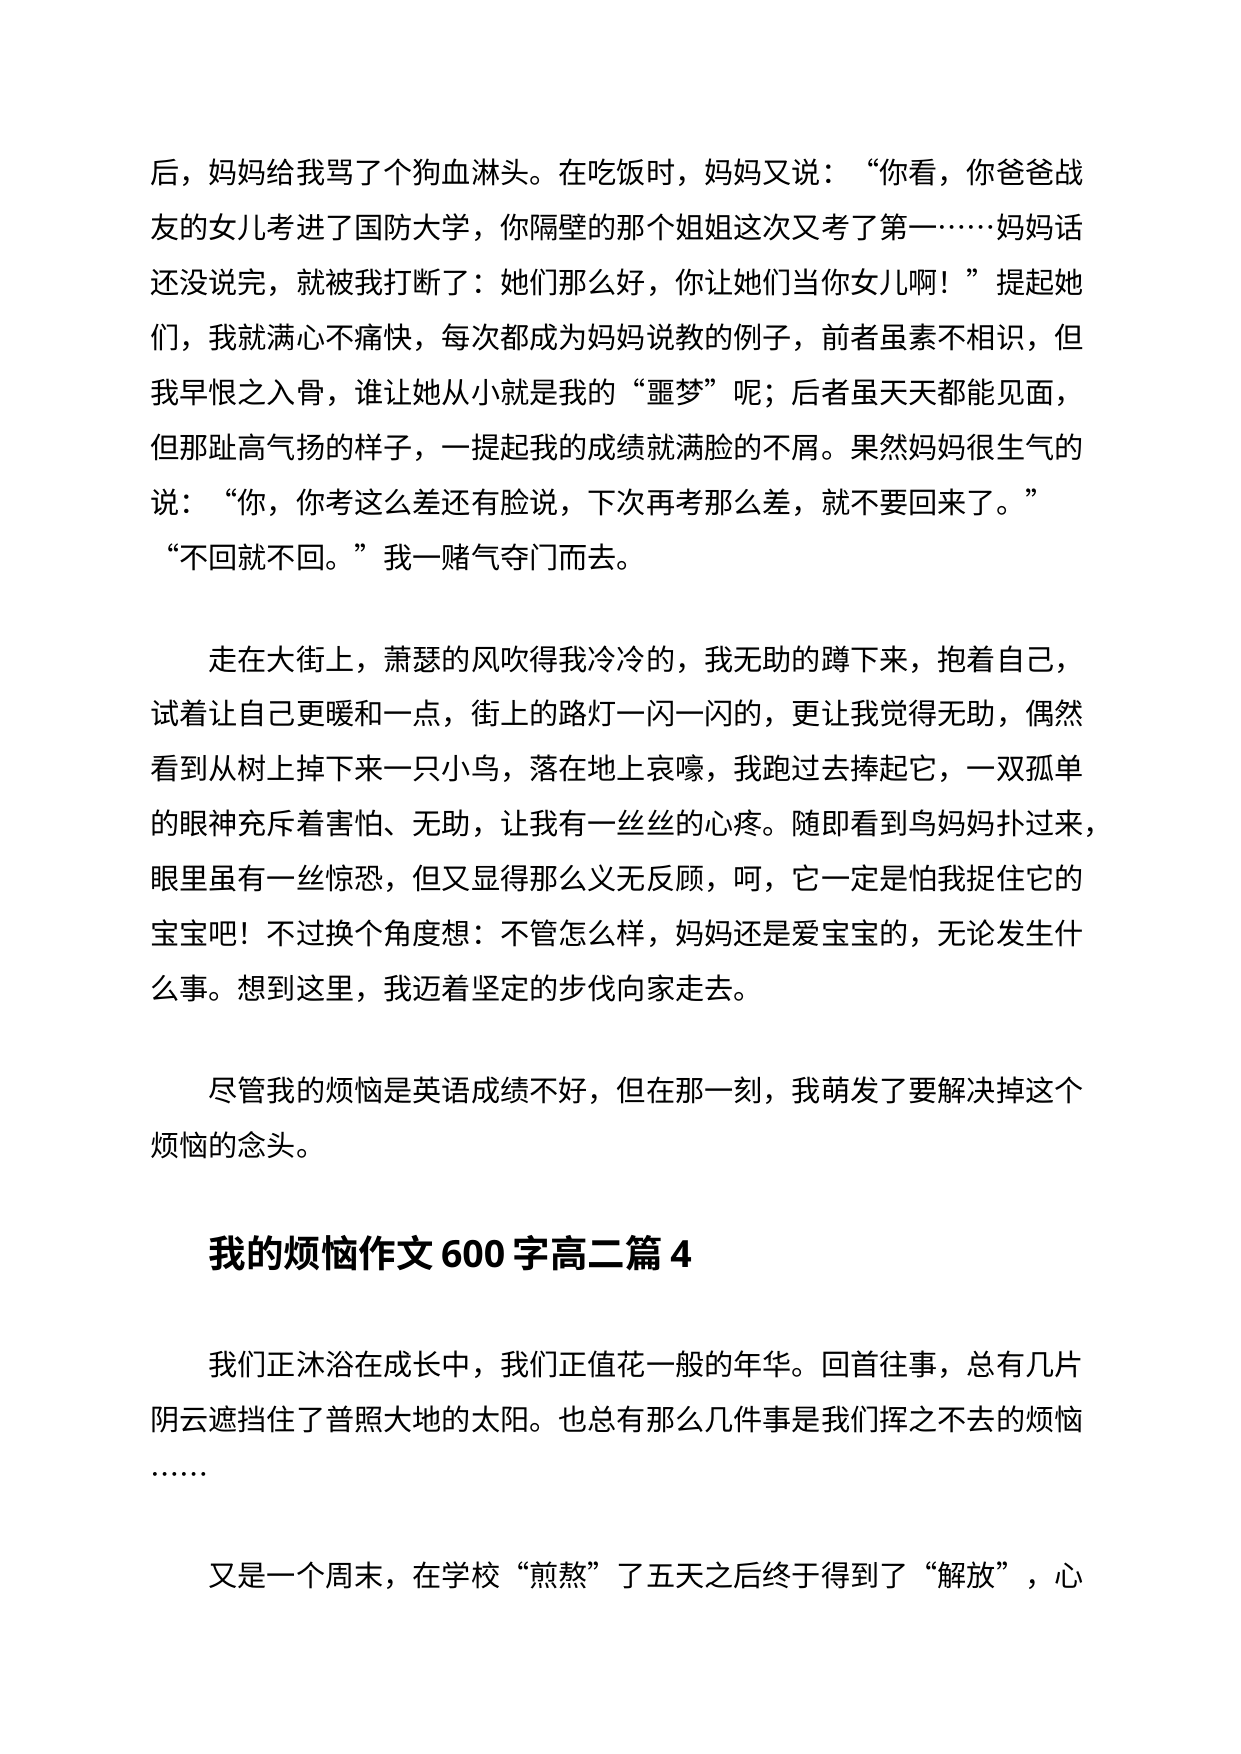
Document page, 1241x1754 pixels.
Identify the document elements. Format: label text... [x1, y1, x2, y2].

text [150, 1553, 1090, 1595]
text 我的烦恼作文600字高二篇4 [150, 1224, 1090, 1278]
text 尽管我的烦恼是英语成绩不好，但在那一刻，我萌发了要解决掉这个烦恼的念头。 [150, 1067, 1090, 1164]
text 我们正沐浴在成长中，我们正值花一般的年华。回首往事，总有几片阴云遮挡住了普照大地的太阳。也总有那么几件事是我们挥之不去的烦恼…… [150, 1341, 1090, 1493]
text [150, 150, 1090, 577]
text 走在大街上，萧瑟的风吹得我冷冷的，我无助的蹲下来，抱着自己，试着让自己更暖和一点，街上的路灯一闪一闪的，更让我觉得无助，偶然看到从树上掉下来一只小鸟，落在地上哀嚎，我跑过去捧起它，一双孤单的眼神充斥着害怕、无助，让我有一丝丝的心疼。随即看到鸟妈妈扑过来，眼里虽有一丝惊恐，但又显得那么义无反顾，呵，它一定是怕我捉住它的宝宝吧！不过换个角度想：不管怎么样，妈妈还是爱宝宝的，无论发生什么事。想到这里，我迈着坚定的步伐向家走去。 [150, 636, 1090, 1008]
